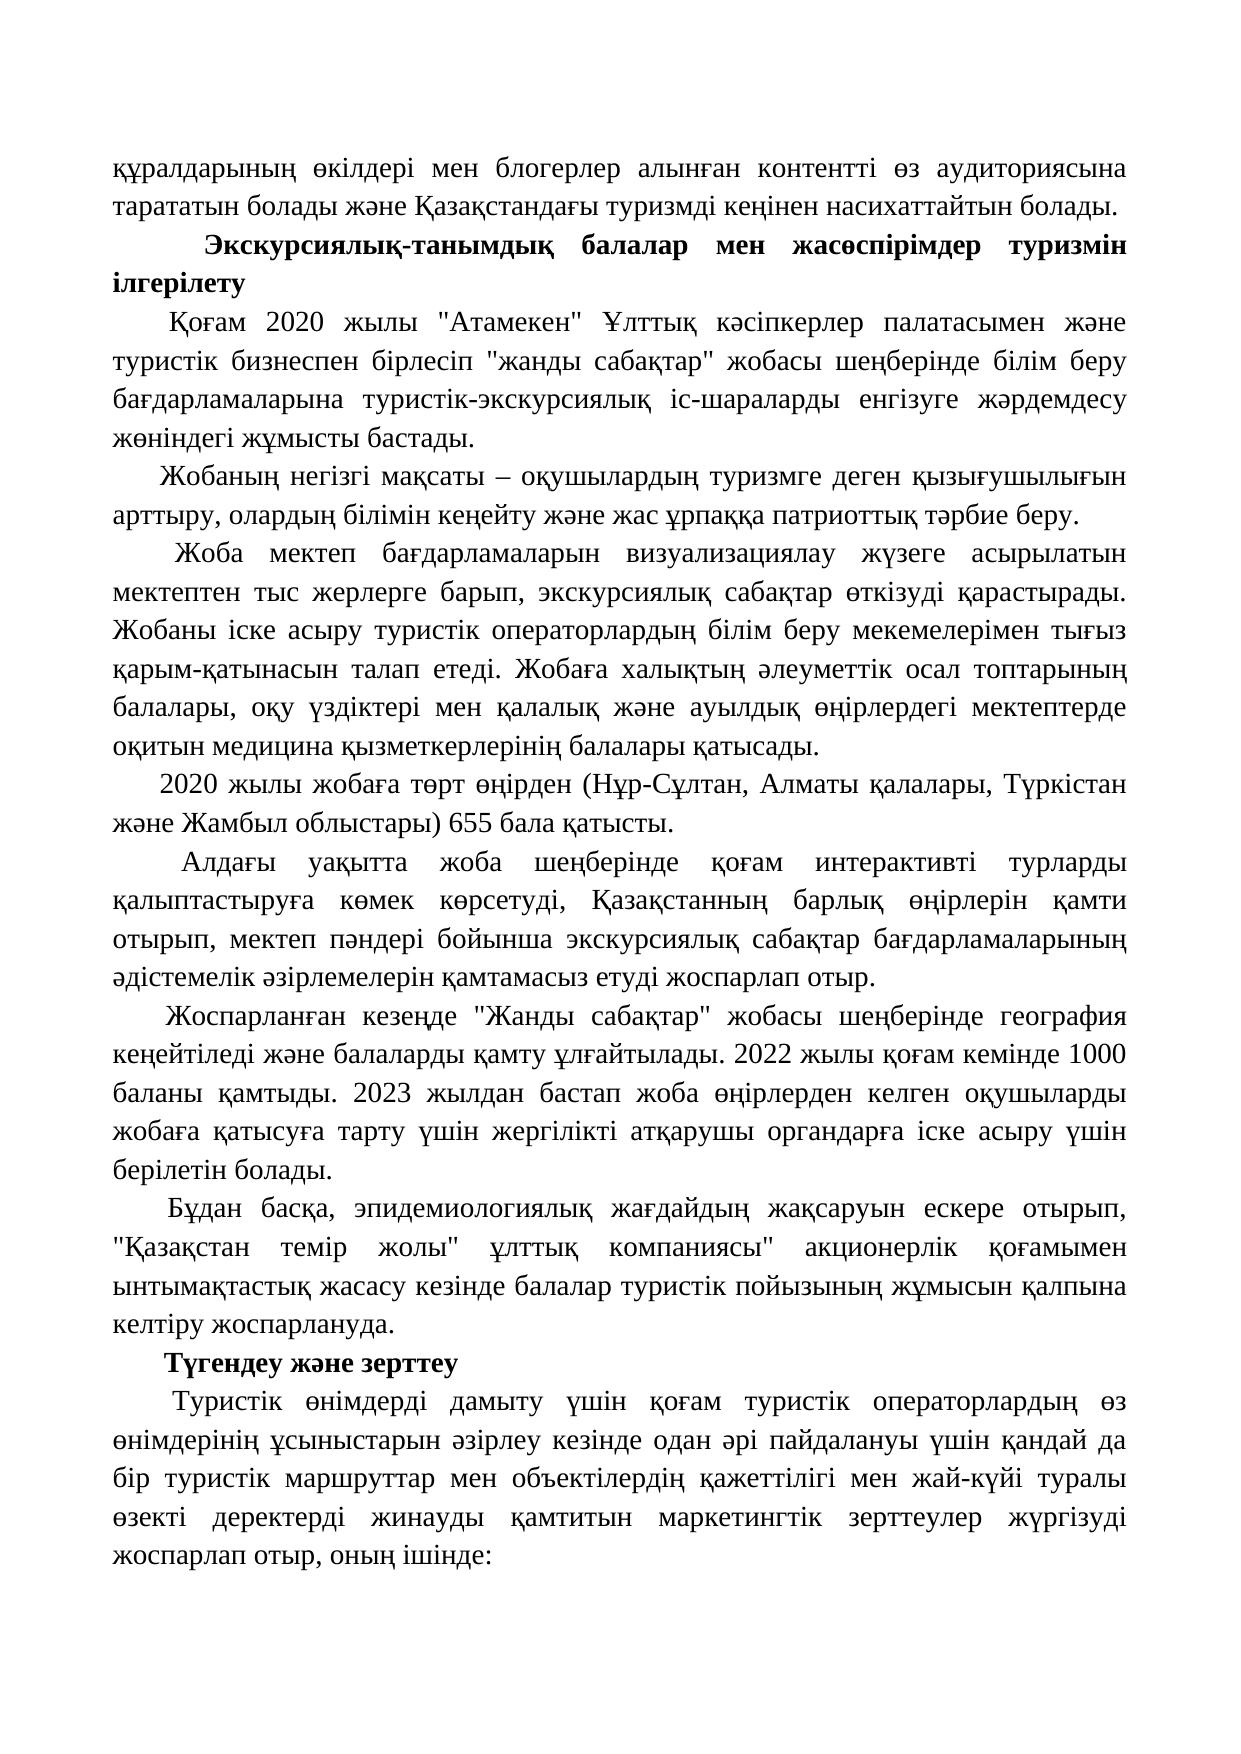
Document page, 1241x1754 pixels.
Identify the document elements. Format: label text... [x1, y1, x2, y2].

text Жоба мектеп бағдарламаларын визуализациялау жүзеге асырылатын мектептен тыс жерлерге барып, экскурсиялық сабақтар өткізуді қарастырады. Жобаны іске асыру туристік операторлардың білім беру мекемелерімен тығыз қарым-қатынасын талап етеді. Жобаға халықтың әлеуметтік осал топтарының балалары, оқу үздіктері мен қалалық және ауылдық өңірлердегі мектептерде оқитын медицина қызметкерлерінің балалары қатысады. [112, 535, 1128, 762]
text 2020 жылы жобаға төрт өңірден (Нұр-Сұлтан, Алматы қалалары, Түркістан және Жамбыл облыстары) 655 бала қатысты. [112, 767, 1128, 839]
text Жоспарланған кезеңде "Жанды сабақтар" жобасы шеңберінде география кеңейтіледі және балаларды қамту ұлғайтылады. 2022 жылы қоғам кемінде 1000 баланы қамтыды. 2023 жылдан бастап жоба өңірлерден келген оқушыларды жобаға қатысуға тарту үшін жергілікті атқарушы органдарға іске асыру үшін берілетін болады. [112, 998, 1128, 1186]
text Қоғам 2020 жылы "Атамекен" Ұлттық кәсіпкерлер палатасымен және туристік бизнеспен бірлесіп "жанды сабақтар" жобасы шеңберінде білім беру бағдарламаларына туристік-экскурсиялық іс-шараларды енгізуге жәрдемдесу жөніндегі жұмысты бастады. [112, 304, 1128, 453]
text Экскурсиялық-танымдық балалар мен жасөспірімдер туризмін ілгерілету [112, 227, 1128, 299]
text Туристік өнімдерді дамыту үшін қоғам туристік операторлардың өз өнімдерінің ұсыныстарын әзірлеу кезінде одан әрі пайдалануы үшін қандай да бір туристік маршруттар мен объектілердің қажеттілігі мен жай-күйі туралы өзекті деректерді жинауды қамтитын маркетингтік зерттеулер жүргізуді жоспарлап отыр, оның ішінде: [112, 1383, 1128, 1571]
text Жобаның негізгі мақсаты – оқушылардың туризмге деген қызығушылығын арттыру, олардың білімін кеңейту және жас ұрпаққа патриоттық тәрбие беру. [112, 458, 1128, 530]
text Түгендеу және зерттеу [112, 1345, 1128, 1378]
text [112, 150, 1128, 222]
text Бұдан басқа, эпидемиологиялық жағдайдың жақсаруын ескере отырып, "Қазақстан темір жолы" ұлттық компаниясы" акционерлік қоғамымен ынтымақтастық жасасу кезінде балалар туристік пойызының жұмысын қалпына келтіру жоспарлануда. [112, 1191, 1128, 1340]
text Алдағы уақытта жоба шеңберінде қоғам интерактивті турларды қалыптастыруға көмек көрсетуді, Қазақстанның барлық өңірлерін қамти отырып, мектеп пәндері бойынша экскурсиялық сабақтар бағдарламаларының әдістемелік әзірлемелерін қамтамасыз етуді жоспарлап отыр. [112, 844, 1128, 993]
